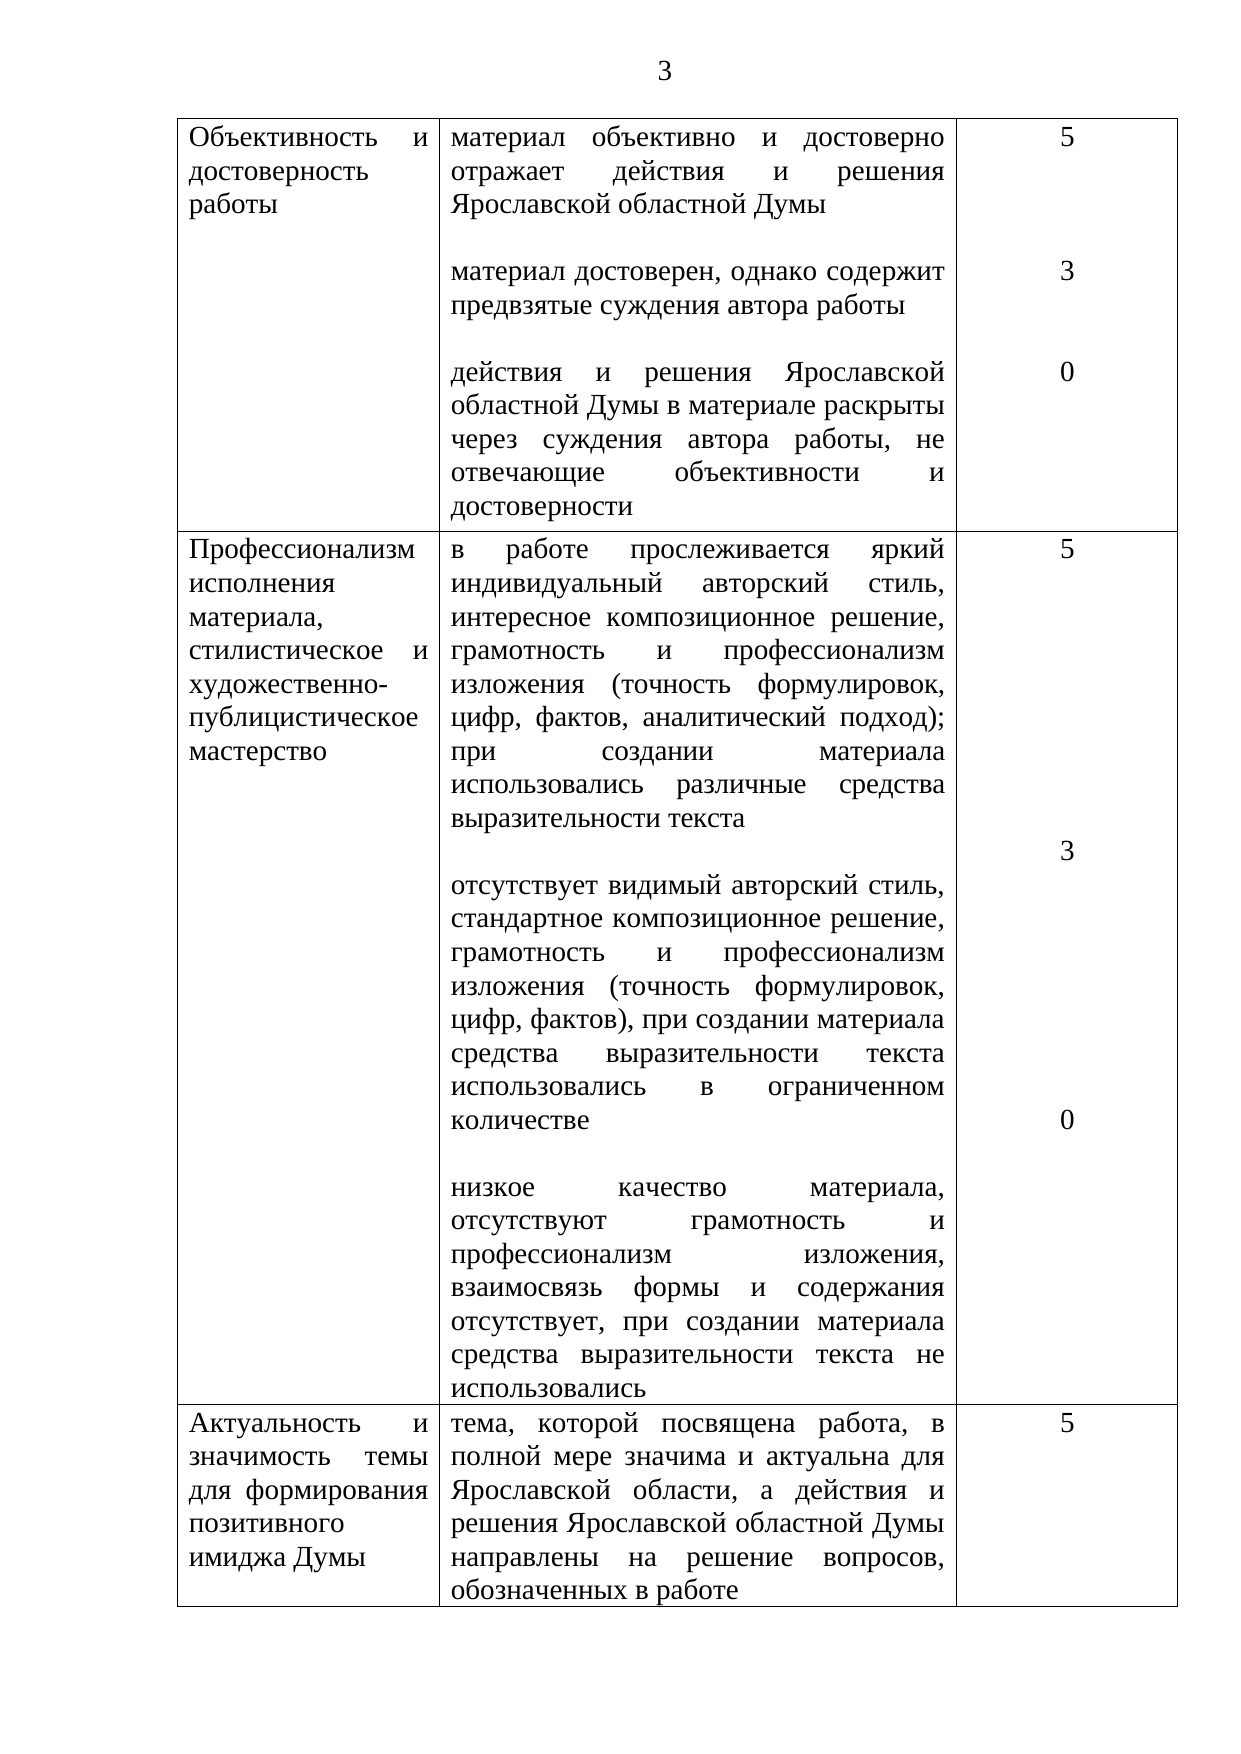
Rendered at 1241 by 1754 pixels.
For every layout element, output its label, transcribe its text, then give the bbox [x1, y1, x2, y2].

table_cell Объективность и достоверность работы [178, 119, 439, 531]
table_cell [178, 1405, 439, 1606]
table_cell материал объективно и достоверно отражает действия и решения Ярославской областной Думы материал достоверен, однако содержит предвзятые суждения автора работы действия и решения Ярославской областной Думы в материале раскрыты через суждения автора работы, не отвечающие объективности и достоверности [440, 119, 956, 531]
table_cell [440, 1405, 956, 1606]
table_cell Профессионализм исполнения материала, стилистическое и художественно-публицистическое мастерство [178, 532, 439, 1404]
table_cell в работе прослеживается яркий индивидуальный авторский стиль, интересное композиционное решение, грамотность и профессионализм изложения (точность формулировок, цифр, фактов, аналитический подход); при создании материала использовались различные средства выразительности текста отсутствует видимый авторский стиль, стандартное композиционное решение, грамотность и профессионализм изложения (точность формулировок, цифр, фактов), при создании материала средства выразительности текста использовались в ограниченном количестве низкое качество материала, отсутствуют грамотность и профессионализм изложения, взаимосвязь формы и содержания отсутствует, при создании материала средства выразительности текста не использовались [440, 532, 956, 1404]
table_cell 5 3 0 [957, 532, 1177, 1404]
table_cell 5 3 0 [957, 1405, 1177, 1606]
table_cell 5 3 0 [957, 119, 1177, 531]
